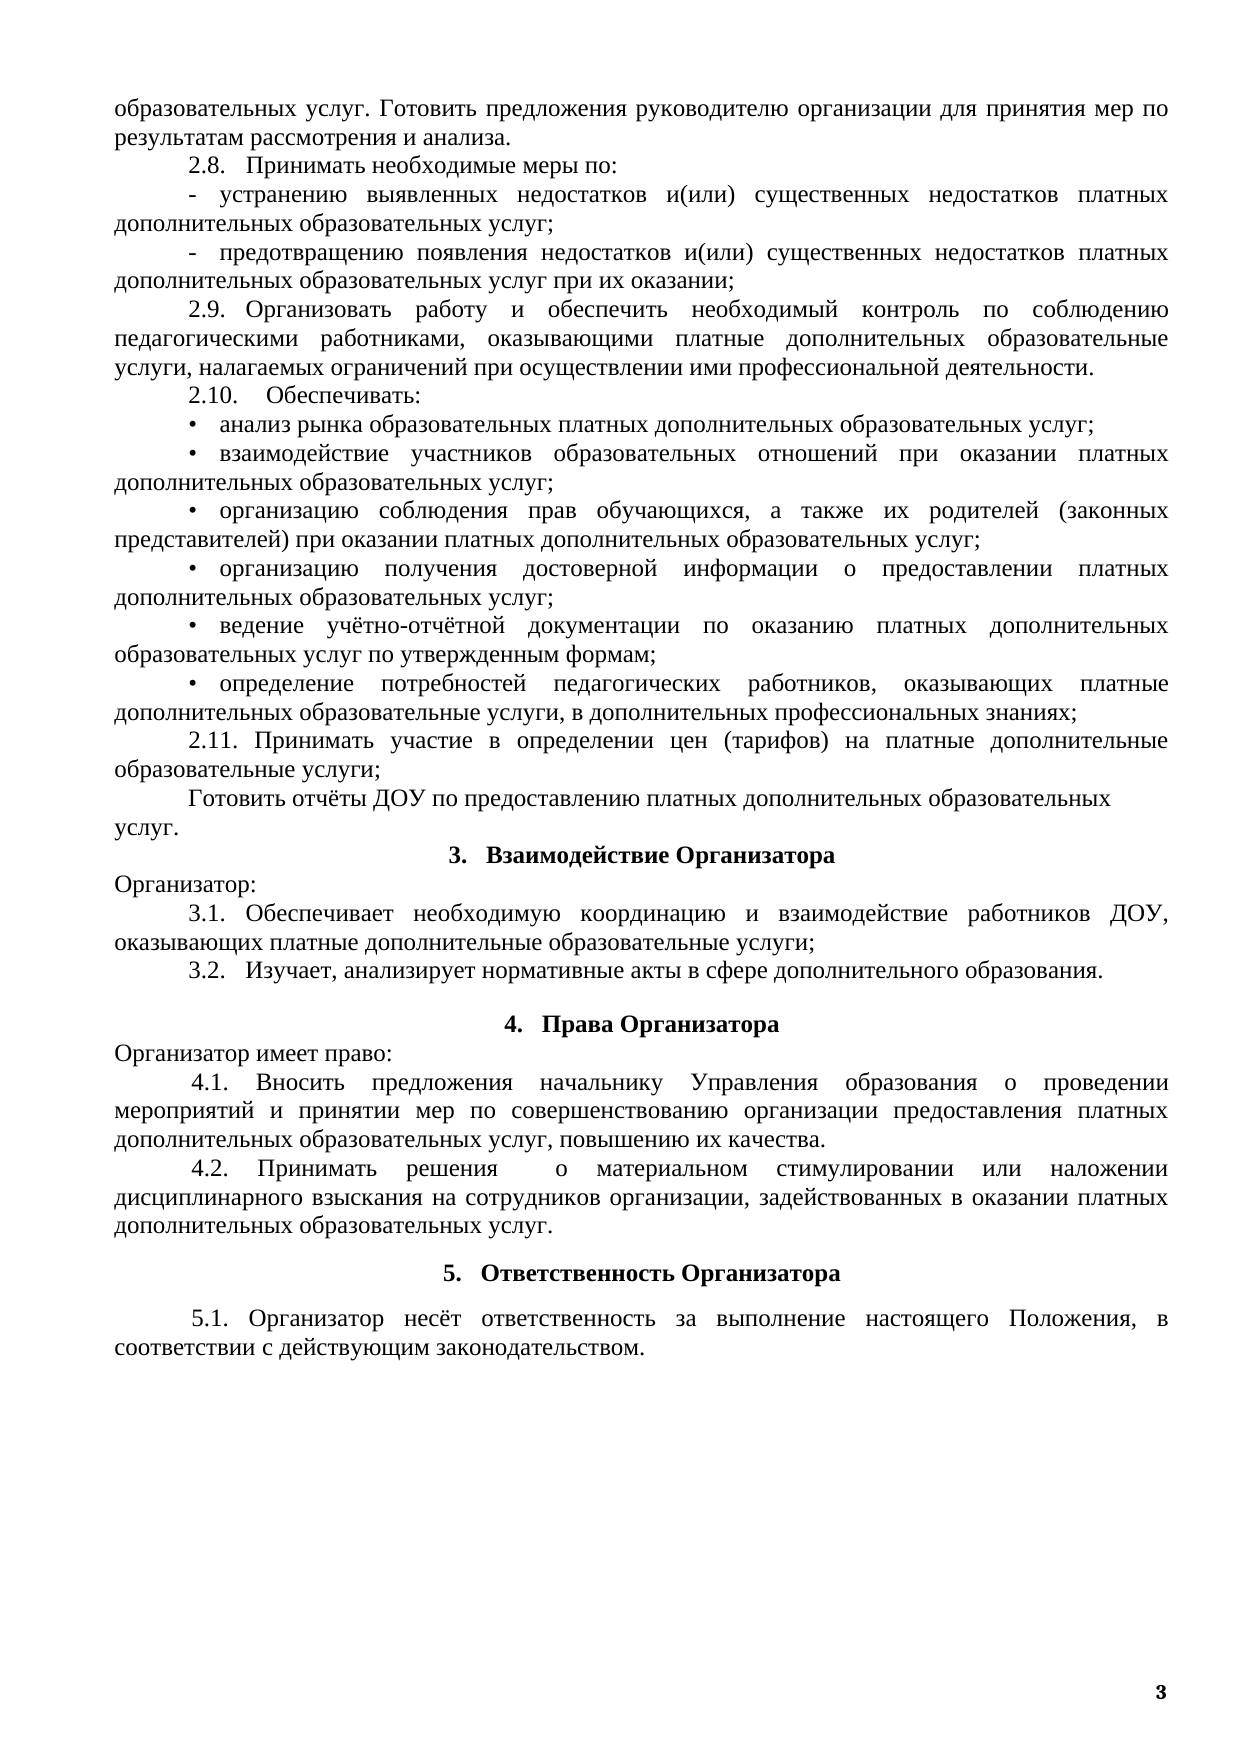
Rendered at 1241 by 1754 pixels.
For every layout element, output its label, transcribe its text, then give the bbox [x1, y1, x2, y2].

list анализ рынка образовательных платных дополнительных образовательных услуг; [114, 409, 1169, 438]
list Обеспечивать: [114, 380, 1169, 409]
text 4.2. Принимать решения о материальном стимулировании или наложении дисциплинарного взыскания на сотрудников организации, задействованных в оказании платных дополнительных образовательных услуг. [114, 1153, 1169, 1239]
list Организовать работу и обеспечить необходимый контроль по соблюдению педагогическими работниками, оказывающими платные дополнительных образовательные услуги, налагаемых ограничений при осуществлении ими профессиональной деятельности. [114, 294, 1169, 380]
list ведение учётно-отчётной документации по оказанию платных дополнительных образовательных услуг по утвержденным формам; [114, 610, 1169, 668]
text Готовить отчёты ДОУ по предоставлению платных дополнительных образовательных услуг. [114, 783, 1169, 840]
text 4.1. Вносить предложения начальнику Управления образования о проведении мероприятий и принятии мер по совершенствованию организации предоставления платных дополнительных образовательных услуг, повышению их качества. [114, 1067, 1169, 1153]
list организацию соблюдения прав обучающихся, а также их родителей (законных представителей) при оказании платных дополнительных образовательных услуг; [114, 495, 1169, 553]
list Ответственность Организатора [114, 1258, 1169, 1287]
list Принимать участие в определении цен (тарифов) на платные дополнительные образовательные услуги; [114, 725, 1169, 783]
list Права Организатора [114, 1009, 1169, 1038]
list Изучает, анализирует нормативные акты в сфере дополнительного образования. [114, 955, 1169, 984]
list предотвращению появления недостатков и(или) существенных недостатков платных дополнительных образовательных услуг при их оказании; [114, 237, 1169, 294]
list организацию получения достоверной информации о предоставлении платных дополнительных образовательных услуг; [114, 553, 1169, 610]
list Принимать необходимые меры по: [114, 150, 1169, 179]
text Организатор: [114, 869, 1169, 898]
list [114, 93, 1169, 150]
list Взаимодействие Организатора [114, 840, 1169, 869]
list взаимодействие участников образовательных отношений при оказании платных дополнительных образовательных услуг; [114, 438, 1169, 495]
text 5.1. Организатор несёт ответственность за выполнение настоящего Положения, в соответствии с действующим законодательством. [114, 1303, 1169, 1361]
list определение потребностей педагогических работников, оказывающих платные дополнительных образовательные услуги, в дополнительных профессиональных знаниях; [114, 668, 1169, 725]
list Обеспечивает необходимую координацию и взаимодействие работников ДОУ, оказывающих платные дополнительные образовательные услуги; [114, 898, 1169, 955]
text Организатор имеет право: [114, 1038, 1169, 1067]
list устранению выявленных недостатков и(или) существенных недостатков платных дополнительных образовательных услуг; [114, 179, 1169, 237]
